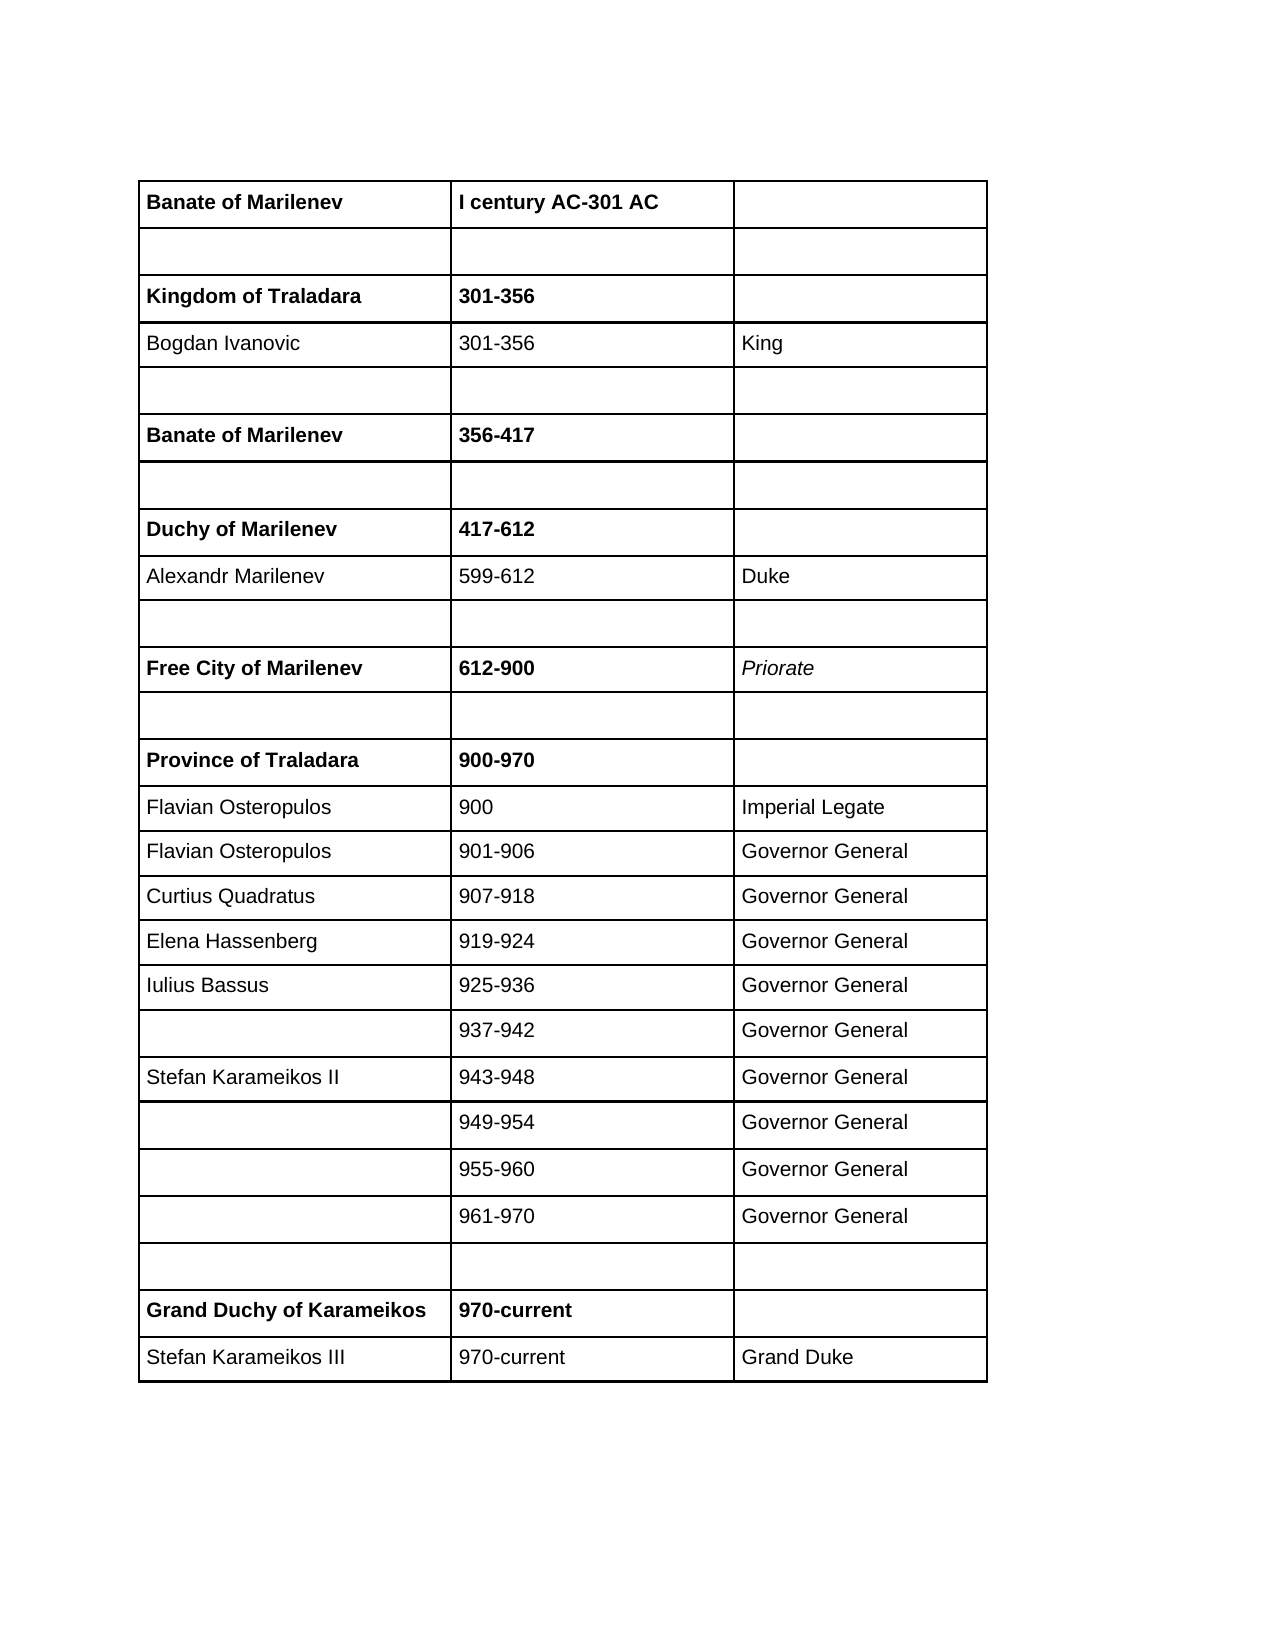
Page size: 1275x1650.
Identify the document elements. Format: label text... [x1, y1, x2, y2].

table_cell Priorate [735, 648, 986, 691]
table_cell Imperial Legate [735, 787, 986, 830]
table_cell Stefan Karameikos II [140, 1058, 450, 1100]
table_cell Iulius Bassus [140, 966, 450, 1008]
table_cell [735, 601, 986, 646]
table_cell Duke [735, 557, 986, 599]
table_cell [735, 510, 986, 554]
table_cell 612-900 [452, 648, 733, 691]
table_cell Kingdom of Traladara [140, 276, 450, 321]
table_cell Governor General [735, 1058, 986, 1100]
table_cell 900 [452, 787, 733, 830]
table_cell [452, 693, 733, 738]
table_cell Grand Duchy of Karameikos [140, 1291, 450, 1336]
table_cell [452, 368, 733, 413]
table_cell 901-906 [452, 832, 733, 874]
table_cell [735, 740, 986, 785]
table_cell Governor General [735, 1197, 986, 1242]
table_cell 970-current [452, 1338, 733, 1380]
table_cell Governor General [735, 921, 986, 964]
table_cell [140, 1197, 450, 1242]
table_cell [452, 1244, 733, 1289]
table_cell 949-954 [452, 1103, 733, 1147]
table_cell Elena Hassenberg [140, 921, 450, 964]
table_cell 417-612 [452, 510, 733, 554]
table_cell [140, 1011, 450, 1056]
table_cell Governor General [735, 1103, 986, 1147]
table_cell [735, 1291, 986, 1336]
table_cell Flavian Osteropulos [140, 832, 450, 874]
table_cell 919-924 [452, 921, 733, 964]
table_cell 301-356 [452, 324, 733, 366]
table_cell [452, 463, 733, 507]
table_cell Province of Traladara [140, 740, 450, 785]
table_cell [735, 463, 986, 507]
table_cell Governor General [735, 832, 986, 874]
table_cell 955-960 [452, 1150, 733, 1194]
table_cell Alexandr Marilenev [140, 557, 450, 599]
table_header I century AC-301 AC [452, 182, 733, 227]
table_cell 907-918 [452, 877, 733, 919]
table_cell Banate of Marilenev [140, 415, 450, 460]
table_cell King [735, 324, 986, 366]
table_cell Governor General [735, 1150, 986, 1194]
table_cell 900-970 [452, 740, 733, 785]
table_cell 356-417 [452, 415, 733, 460]
table_cell 925-936 [452, 966, 733, 1008]
table_cell Curtius Quadratus [140, 877, 450, 919]
table_cell Stefan Karameikos III [140, 1338, 450, 1380]
table_header [735, 182, 986, 227]
table_cell 301-356 [452, 276, 733, 321]
table_cell [735, 1244, 986, 1289]
table_header Banate of Marilenev [140, 182, 450, 227]
table_cell 943-948 [452, 1058, 733, 1100]
table_cell Governor General [735, 966, 986, 1008]
table_cell Duchy of Marilenev [140, 510, 450, 554]
table_cell [735, 693, 986, 738]
table_cell 970-current [452, 1291, 733, 1336]
table_cell Governor General [735, 1011, 986, 1056]
table_cell [452, 601, 733, 646]
table_cell [140, 1103, 450, 1147]
table_cell [735, 229, 986, 274]
table_cell 937-942 [452, 1011, 733, 1056]
table_cell [140, 601, 450, 646]
table_cell Flavian Osteropulos [140, 787, 450, 830]
table_cell [140, 1150, 450, 1194]
table_cell [140, 693, 450, 738]
table_cell 961-970 [452, 1197, 733, 1242]
table_cell Bogdan Ivanovic [140, 324, 450, 366]
table_cell [140, 1244, 450, 1289]
table_cell Governor General [735, 877, 986, 919]
table_cell [140, 229, 450, 274]
table_cell [735, 368, 986, 413]
table_cell [452, 229, 733, 274]
table_cell Grand Duke [735, 1338, 986, 1380]
table_cell 599-612 [452, 557, 733, 599]
table_cell [140, 368, 450, 413]
table_cell [735, 276, 986, 321]
table_cell Free City of Marilenev [140, 648, 450, 691]
table_cell [140, 463, 450, 507]
table_cell [735, 415, 986, 460]
